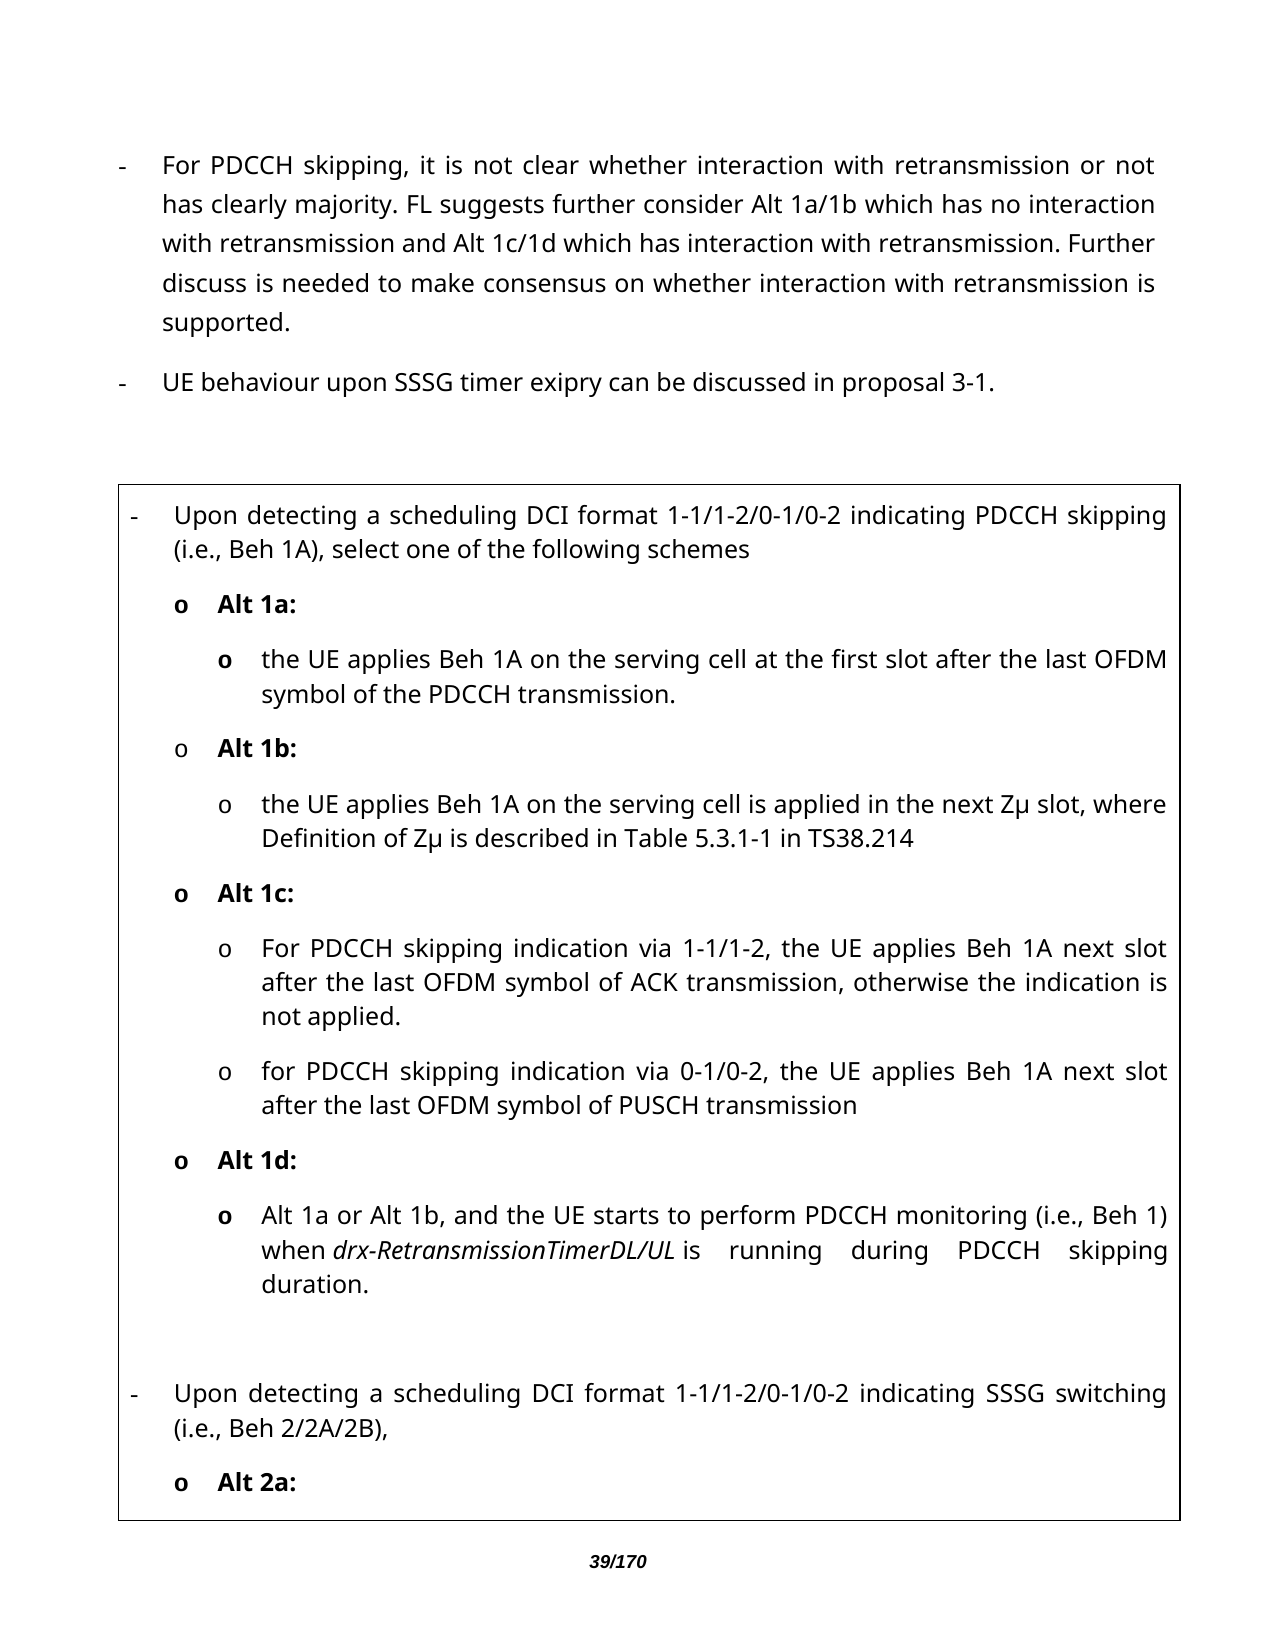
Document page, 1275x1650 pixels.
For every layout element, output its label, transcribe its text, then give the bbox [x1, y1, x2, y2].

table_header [119, 485, 1179, 1520]
list For PDCCH skipping, it is not clear whether interaction with retransmission or not has clearly majority. FL suggests further consider Alt 1a/1b which has no interaction with retransmission and Alt 1c/1d which has interaction with retransmission. Further discuss is needed to make consensus on whether interaction with retransmission is supported. [118, 148, 1157, 338]
list UE behaviour upon SSSG timer exipry can be discussed in proposal 3-1. [118, 364, 1157, 398]
